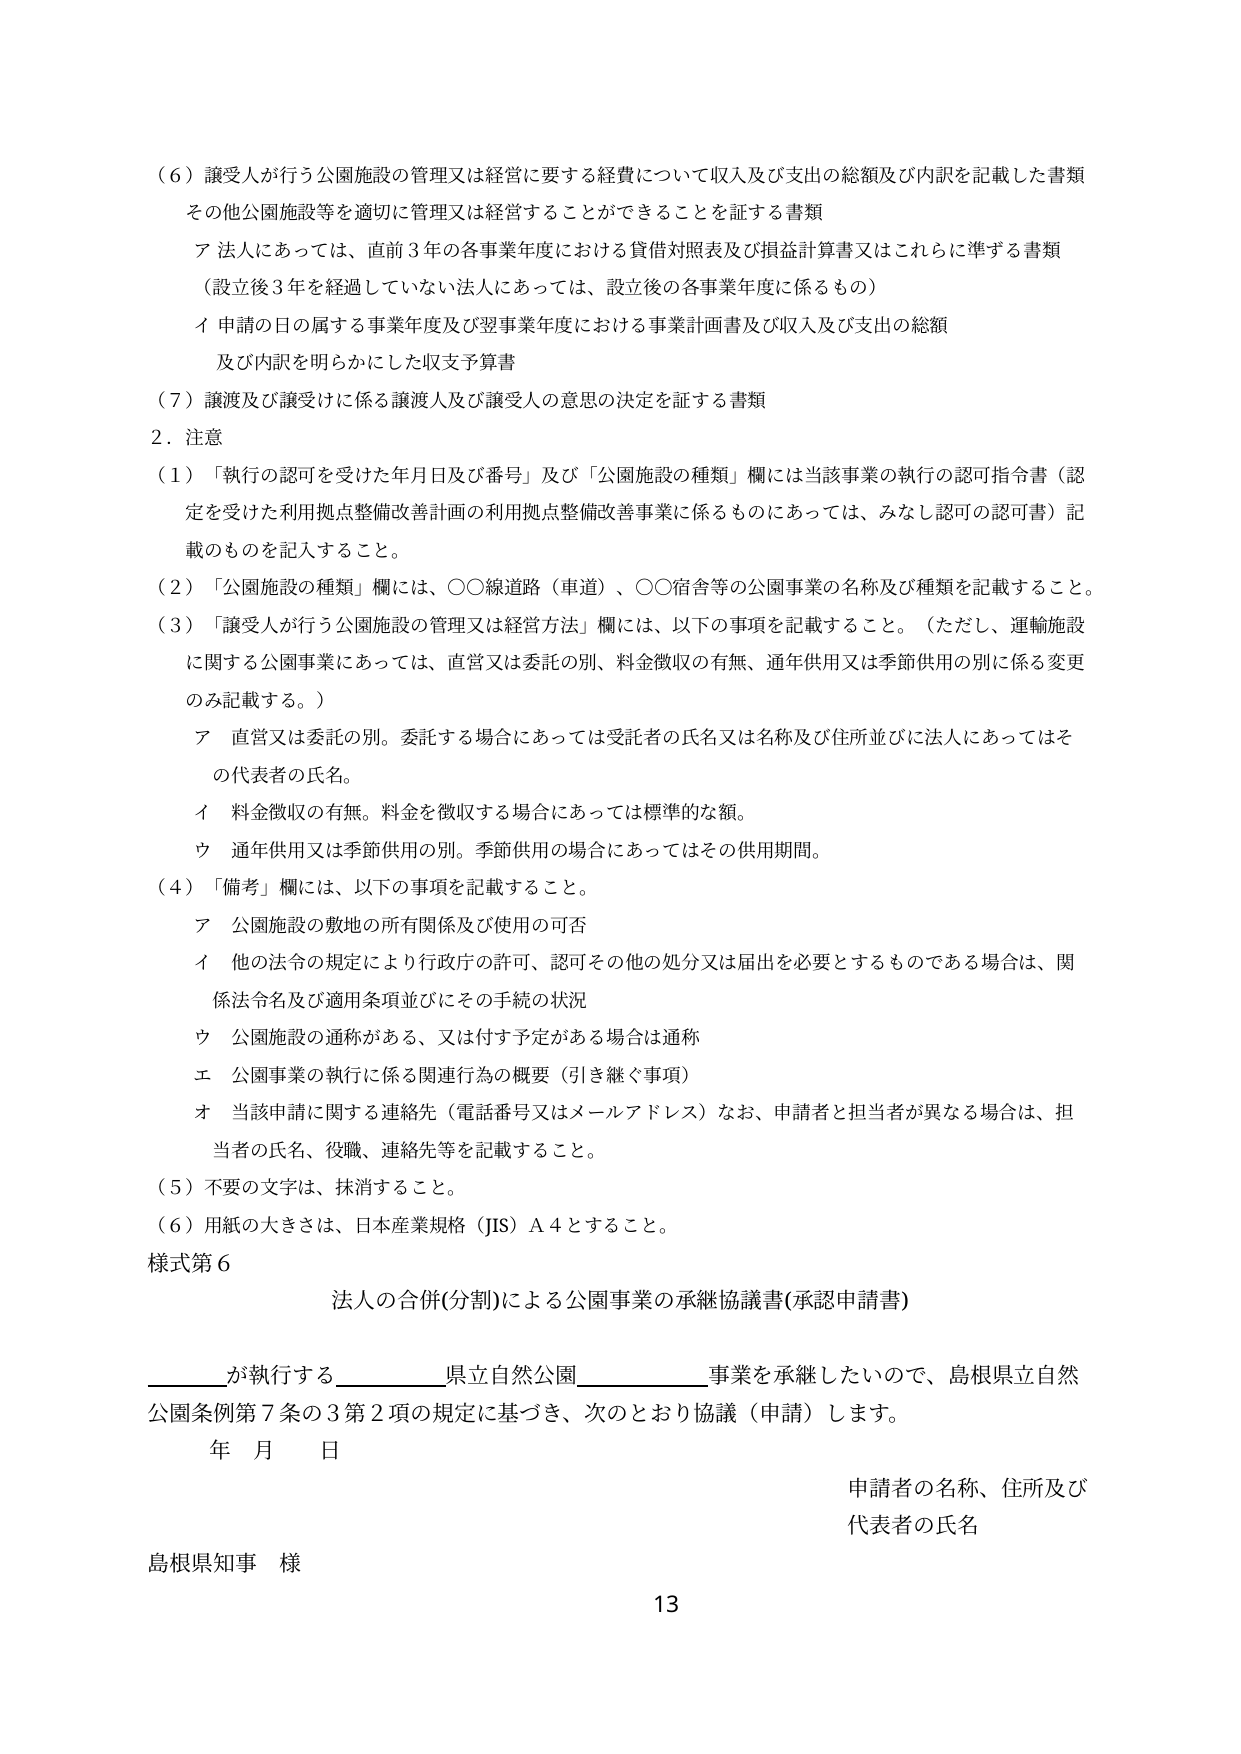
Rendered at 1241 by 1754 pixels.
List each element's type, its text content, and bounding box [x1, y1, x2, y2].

text オ 当該申請に関する連絡先（電話番号又はメールアドレス）なお、申請者と担当者が異なる場合は、担当者の氏名、役職、連絡先等を記載すること。 [193, 1093, 1092, 1168]
text （設立後３年を経過していない法人にあっては、設立後の各事業年度に係るもの） [193, 268, 1092, 305]
text （６）譲受人が行う公園施設の管理又は経営に要する経費について収入及び支出の総額及び内訳を記載した書類その他公園施設等を適切に管理又は経営することができることを証する書類 [148, 155, 1092, 230]
text （６）用紙の大きさは、日本産業規格（JIS）Ａ４とすること。 [148, 1205, 1092, 1243]
text （１）「執行の認可を受けた年月日及び番号」及び「公園施設の種類」欄には当該事業の執行の認可指令書（認定を受けた利用拠点整備改善計画の利用拠点整備改善事業に係るものにあっては、みなし認可の認可書）記載のものを記入すること。 [148, 455, 1092, 568]
text エ 公園事業の執行に係る関連行為の概要（引き継ぐ事項） [193, 1055, 1092, 1093]
text 法人の合併(分割)による公園事業の承継協議書(承認申請書) [148, 1280, 1092, 1318]
text （３）「譲受人が行う公園施設の管理又は経営方法」欄には、以下の事項を記載すること。（ただし、運輸施設に関する公園事業にあっては、直営又は委託の別、料金徴収の有無、通年供用又は季節供用の別に係る変更のみ記載する。） [148, 605, 1092, 718]
text ２．注意 [148, 418, 1092, 455]
text （４）「備考」欄には、以下の事項を記載すること。 [148, 868, 1092, 905]
text 及び内訳を明らかにした収支予算書 [216, 343, 1092, 380]
text 年 月 日 [148, 1430, 1092, 1468]
text ウ 公園施設の通称がある、又は付す予定がある場合は通称 [193, 1018, 1092, 1055]
text が執行する 県立自然公園 事業を承継したいので、島根県立自然公園条例第７条の３第２項の規定に基づき、次のとおり協議（申請）します。 [148, 1355, 1092, 1430]
text ウ 通年供用又は季節供用の別。季節供用の場合にあってはその供用期間。 [193, 830, 1092, 868]
text 申請者の名称、住所及び [148, 1468, 1092, 1505]
text （７）譲渡及び譲受けに係る譲渡人及び譲受人の意思の決定を証する書類 [148, 380, 1092, 418]
text 島根県知事 様 [148, 1543, 1092, 1580]
text （２）「公園施設の種類」欄には、○○線道路（車道）、○○宿舎等の公園事業の名称及び種類を記載すること。 [148, 568, 1092, 605]
text イ 申請の日の属する事業年度及び翌事業年度における事業計画書及び収入及び支出の総額 [193, 305, 1092, 343]
text ア 直営又は委託の別。委託する場合にあっては受託者の氏名又は名称及び住所並びに法人にあってはその代表者の氏名。 [193, 718, 1092, 793]
text イ 料金徴収の有無。料金を徴収する場合にあっては標準的な額。 [193, 793, 1092, 830]
text 代表者の氏名 [148, 1505, 1092, 1543]
text ア 法人にあっては、直前３年の各事業年度における貸借対照表及び損益計算書又はこれらに準ずる書類 [193, 230, 1092, 268]
text 様式第６ [148, 1243, 1092, 1280]
text ア 公園施設の敷地の所有関係及び使用の可否 [193, 905, 1092, 943]
text イ 他の法令の規定により行政庁の許可、認可その他の処分又は届出を必要とするものである場合は、関係法令名及び適用条項並びにその手続の状況 [193, 943, 1092, 1018]
text （５）不要の文字は、抹消すること。 [148, 1168, 1092, 1205]
